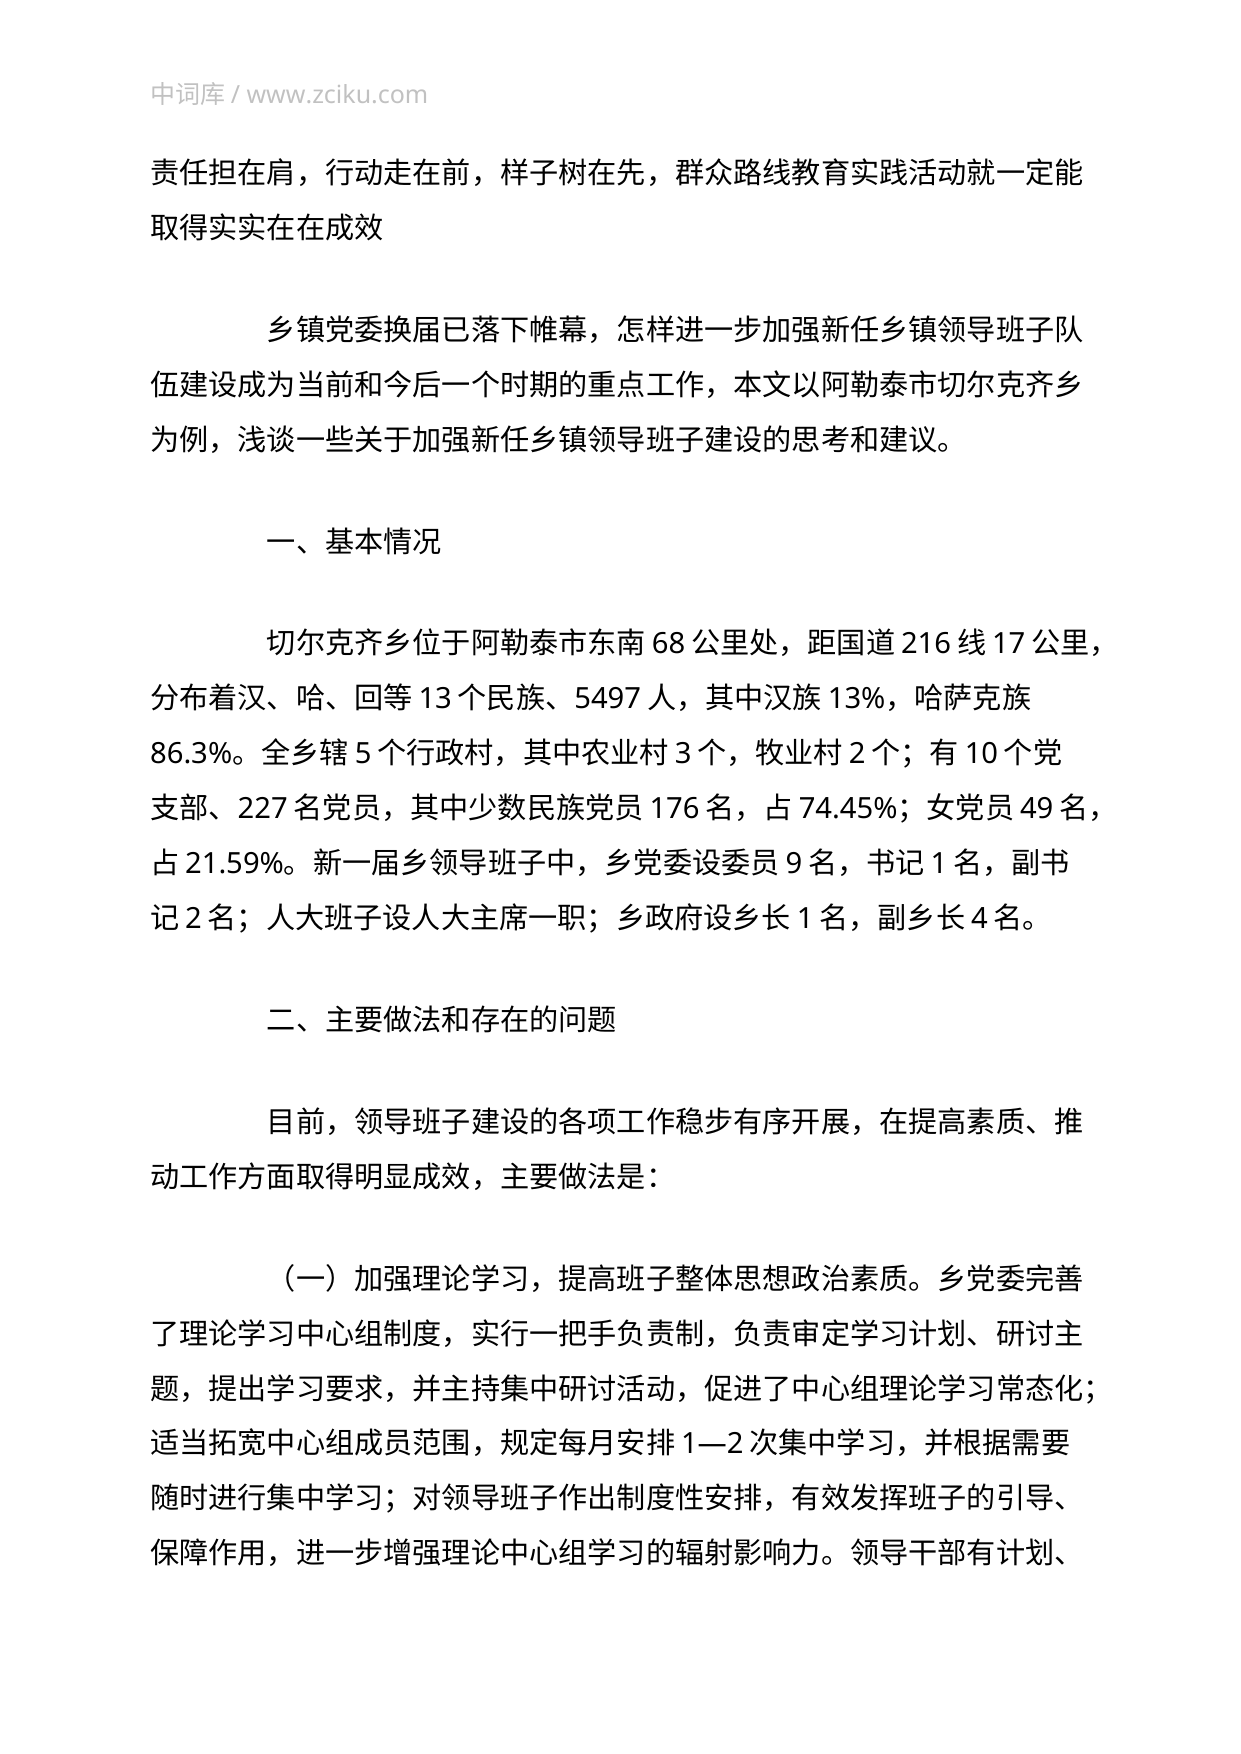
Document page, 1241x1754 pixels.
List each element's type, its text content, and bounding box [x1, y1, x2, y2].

text 二、主要做法和存在的问题 [150, 997, 1090, 1039]
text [150, 150, 1090, 247]
text 目前，领导班子建设的各项工作稳步有序开展，在提高素质、推动工作方面取得明显成效，主要做法是： [150, 1099, 1090, 1196]
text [150, 1255, 1090, 1572]
text 切尔克齐乡位于阿勒泰市东南68公里处，距国道216线17公里，分布着汉、哈、回等13个民族、5497人，其中汉族13%，哈萨克族86.3%。全乡辖5个行政村，其中农业村3个，牧业村2个；有10个党支部、227名党员，其中少数民族党员176名，占74.45%；女党员49名，占21.59%。新一届乡领导班子中，乡党委设委员9名，书记1名，副书记2名；人大班子设人大主席一职；乡政府设乡长1名，副乡长4名。 [150, 620, 1090, 937]
text 乡镇党委换届已落下帷幕，怎样进一步加强新任乡镇领导班子队伍建设成为当前和今后一个时期的重点工作，本文以阿勒泰市切尔克齐乡为例，浅谈一些关于加强新任乡镇领导班子建设的思考和建议。 [150, 307, 1090, 459]
text 一、基本情况 [150, 518, 1090, 561]
